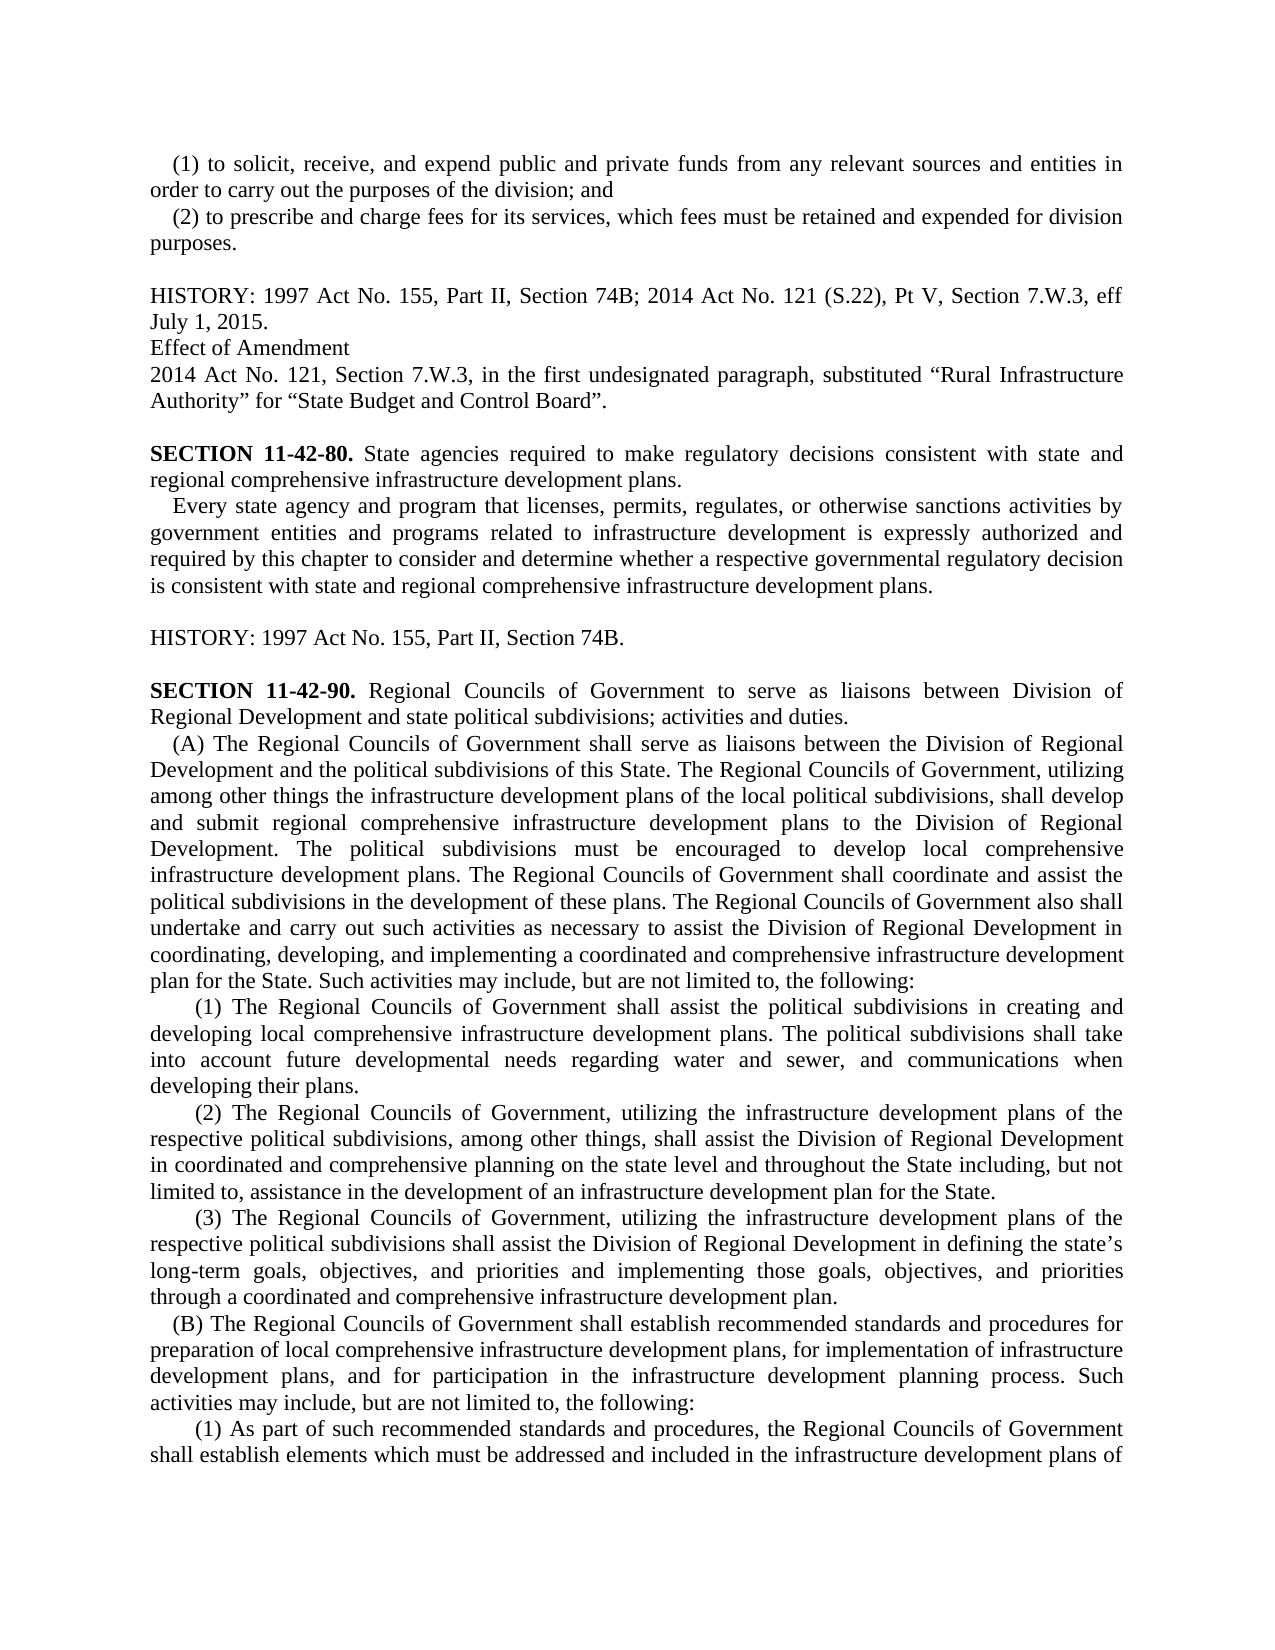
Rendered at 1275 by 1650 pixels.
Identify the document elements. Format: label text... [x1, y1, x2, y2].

text (1) to solicit, receive, and expend public and private funds from any relevant sources and entities in order to carry out the purposes of the division; and [150, 150, 1125, 203]
text (1) The Regional Councils of Government shall assist the political subdivisions in creating and developing local comprehensive infrastructure development plans. The political subdivisions shall take into account future developmental needs regarding water and sewer, and communications when developing their plans. [150, 993, 1125, 1099]
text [150, 1415, 1125, 1468]
text (2) to prescribe and charge fees for its services, which fees must be retained and expended for division purposes. [150, 203, 1125, 255]
text Effect of Amendment [150, 334, 1125, 361]
text (A) The Regional Councils of Government shall serve as liaisons between the Division of Regional Development and the political subdivisions of this State. The Regional Councils of Government, utilizing among other things the infrastructure development plans of the local political subdivisions, shall develop and submit regional comprehensive infrastructure development plans to the Division of Regional Development. The political subdivisions must be encouraged to develop local comprehensive infrastructure development plans. The Regional Councils of Government shall coordinate and assist the political subdivisions in the development of these plans. The Regional Councils of Government also shall undertake and carry out such activities as necessary to assist the Division of Regional Development in coordinating, developing, and implementing a coordinated and comprehensive infrastructure development plan for the State. Such activities may include, but are not limited to, the following: [150, 730, 1125, 993]
text (B) The Regional Councils of Government shall establish recommended standards and procedures for preparation of local comprehensive infrastructure development plans, for implementation of infrastructure development plans, and for participation in the infrastructure development planning process. Such activities may include, but are not limited to, the following: [150, 1309, 1125, 1415]
text HISTORY: 1997 Act No. 155, Part II, Section 74B. [150, 624, 1125, 651]
text HISTORY: 1997 Act No. 155, Part II, Section 74B; 2014 Act No. 121 (S.22), Pt V, Section 7.W.3, eff July 1, 2015. [150, 282, 1125, 334]
text (2) The Regional Councils of Government, utilizing the infrastructure development plans of the respective political subdivisions, among other things, shall assist the Division of Regional Development in coordinated and comprehensive planning on the state level and throughout the State including, but not limited to, assistance in the development of an infrastructure development plan for the State. [150, 1099, 1125, 1204]
text Every state agency and program that licenses, permits, regulates, or otherwise sanctions activities by government entities and programs related to infrastructure development is expressly authorized and required by this chapter to consider and determine whether a respective governmental regulatory decision is consistent with state and regional comprehensive infrastructure development plans. [150, 493, 1125, 598]
text SECTION 11-42-80. State agencies required to make regulatory decisions consistent with state and regional comprehensive infrastructure development plans. [150, 440, 1125, 493]
text 2014 Act No. 121, Section 7.W.3, in the first undesignated paragraph, substituted “Rural Infrastructure Authority” for “State Budget and Control Board”. [150, 361, 1125, 413]
text (3) The Regional Councils of Government, utilizing the infrastructure development plans of the respective political subdivisions shall assist the Division of Regional Development in defining the state’s long-term goals, objectives, and priorities and implementing those goals, objectives, and priorities through a coordinated and comprehensive infrastructure development plan. [150, 1204, 1125, 1309]
text SECTION 11-42-90. Regional Councils of Government to serve as liaisons between Division of Regional Development and state political subdivisions; activities and duties. [150, 677, 1125, 730]
